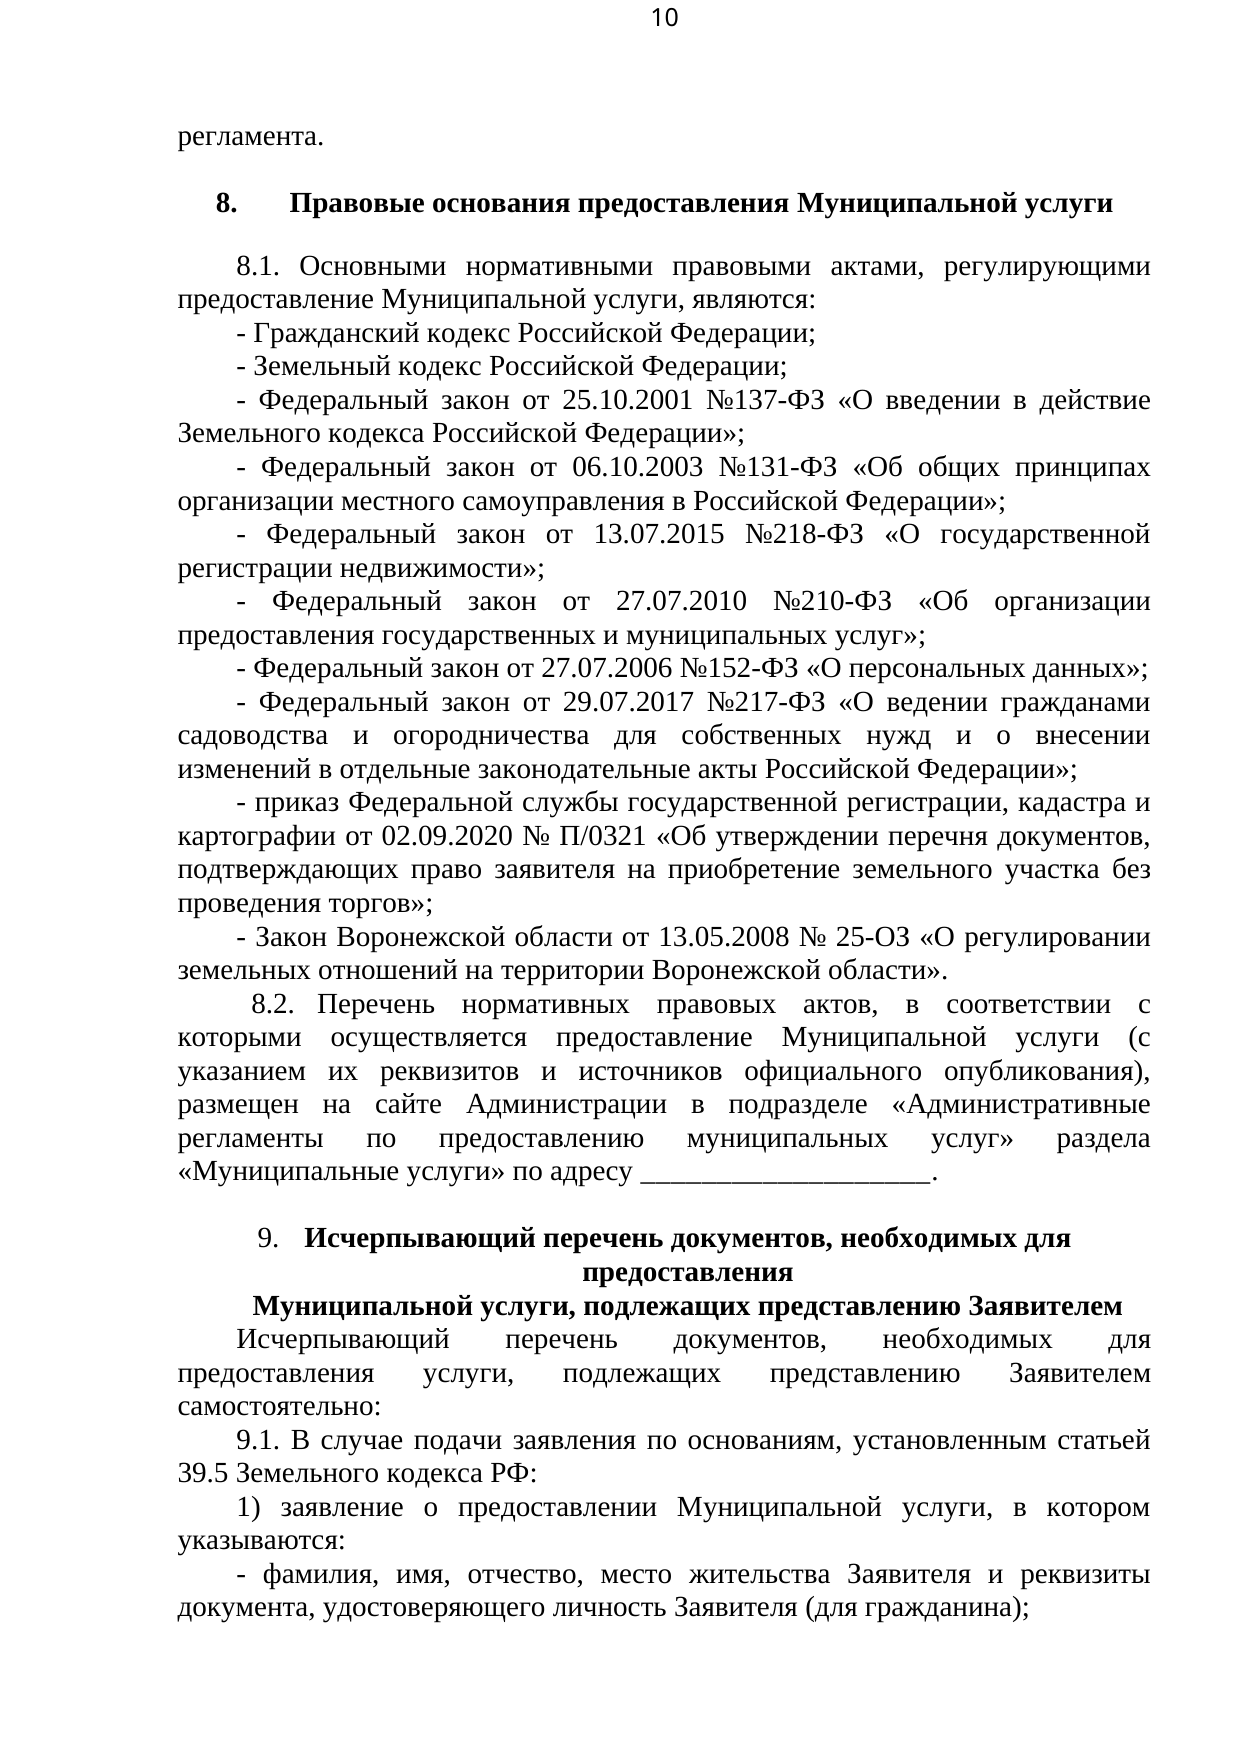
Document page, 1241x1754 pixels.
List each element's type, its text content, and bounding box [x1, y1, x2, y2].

list - Федеральный закон от 13.07.2015 №218-ФЗ «О государственной регистрации недвижимости»; [177, 516, 1152, 583]
list - Федеральный закон от 27.07.2006 №152-ФЗ «О персональных данных»; [177, 650, 1152, 684]
list - Федеральный закон от 06.10.2003 №131-ФЗ «Об общих принципах организации местного самоуправления в Российской Федерации»; [177, 449, 1152, 516]
text - Федеральный закон от 29.07.2017 №217-ФЗ «О ведении гражданами садоводства и огородничества для собственных нужд и о внесении изменений в отдельные законодательные акты Российской Федерации»; [177, 684, 1152, 784]
list - Федеральный закон от 27.07.2010 №210-ФЗ «Об организации предоставления государственных и муниципальных услуг»; [177, 583, 1152, 650]
list - Земельный кодекс Российской Федерации; [177, 348, 1152, 382]
list Исчерпывающий перечень документов, необходимых для предоставления услуги, подлежащих представлению Заявителем самостоятельно: [177, 1321, 1152, 1422]
text 8.1. Основными нормативными правовыми актами, регулирующими предоставление Муниципальной услуги, являются: [177, 248, 1152, 315]
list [177, 118, 1152, 152]
list - Закон Воронежской области от 13.05.2008 № 25-ОЗ «О регулировании земельных отношений на территории Воронежской области». [177, 919, 1152, 986]
text - приказ Федеральной службы государственной регистрации, кадастра и картографии от 02.09.2020 № П/0321 «Об утверждении перечня документов, подтверждающих право заявителя на приобретение земельного участка без проведения торгов»; [177, 784, 1152, 919]
text 9.1. В случае подачи заявления по основаниям, установленным статьей 39.5 Земельного кодекса РФ: [177, 1422, 1152, 1489]
list - Гражданский кодекс Российской Федерации; [177, 315, 1152, 348]
list Исчерпывающий перечень документов, необходимых для предоставления Муниципальной услуги, подлежащих представлению Заявителем [177, 1221, 1152, 1321]
text - фамилия, имя, отчество, место жительства Заявителя и реквизиты документа, удостоверяющего личность Заявителя (для гражданина); [177, 1556, 1152, 1623]
list Перечень нормативных правовых актов, в соответствии с которыми осуществляется предоставление Муниципальной услуги (с указанием их реквизитов и источников официального опубликования), размещен на сайте Администрации в подразделе «Административные регламенты по предоставлению муниципальных услуг» раздела «Муниципальные услуги» по адресу ___________________. [177, 986, 1152, 1187]
text 1) заявление о предоставлении Муниципальной услуги, в котором указываются: [177, 1489, 1152, 1556]
list - Федеральный закон от 25.10.2001 №137-ФЗ «О введении в действие Земельного кодекса Российской Федерации»; [177, 382, 1152, 449]
list Правовые основания предоставления Муниципальной услуги [177, 185, 1152, 219]
